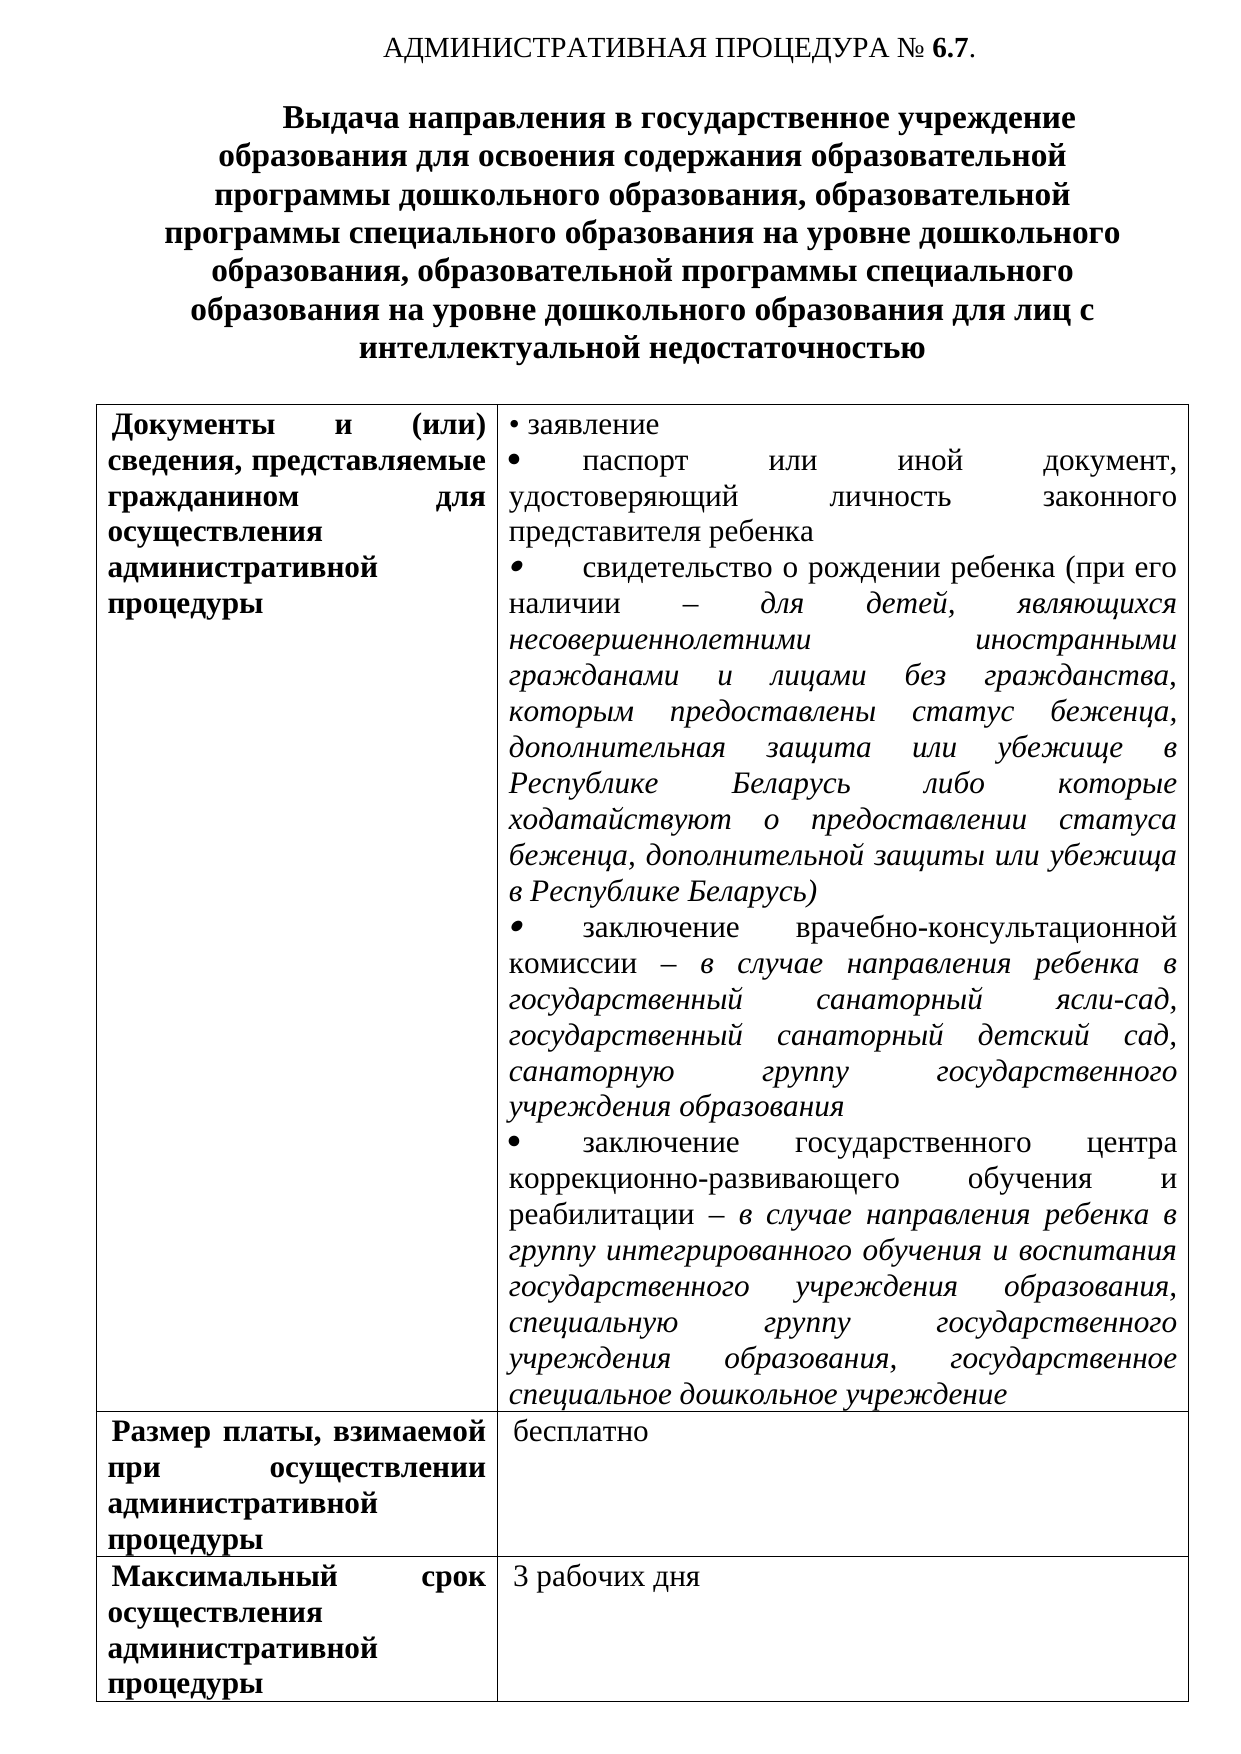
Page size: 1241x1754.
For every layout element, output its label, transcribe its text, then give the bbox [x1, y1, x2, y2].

table_cell Максимальный срок осуществления административной процедуры [97, 1557, 497, 1701]
table_header Документы и (или) сведения, представляемые гражданином для осуществления административной процедуры [97, 405, 497, 1411]
table_cell бесплатно [498, 1412, 1188, 1556]
table_cell 3 рабочих дня [498, 1557, 1188, 1701]
table_cell Размер платы, взимаемой при осуществлении административной процедуры [97, 1412, 497, 1556]
text АДМИНИСТРАТИВНАЯ ПРОЦЕДУРА № 6.7. [133, 30, 1152, 64]
table_header • заявление паспорт или иной документ, удостоверяющий личность законного представителя ребенка свидетельство о рождении ребенка (при его наличии – для детей, являющихся несовершеннолетними иностранными гражданами и лицами без гражданства, которым предоставлены статус беженца, дополнительная защита или убежище в Республике Беларусь либо которые ходатайствуют о предоставлении статуса беженца, дополнительной защиты или убежища в Республике Беларусь) заключение врачебно-консультационной комиссии – в случае направления ребенка в государственный санаторный ясли-сад, государственный санаторный детский сад, санаторную группу государственного учреждения образования заключение государственного центра коррекционно-развивающего обучения и реабилитации – в случае направления ребенка в группу интегрированного обучения и воспитания государственного учреждения образования, специальную группу государственного учреждения образования, государственное специальное дошкольное учреждение [498, 405, 1188, 1411]
text Выдача направления в государственное учреждение образования для освоения содержания образовательной программы дошкольного образования, образовательной программы специального образования на уровне дошкольного образования, образовательной программы специального образования на уровне дошкольного образования для лиц с интеллектуальной недостаточностью [133, 97, 1152, 366]
